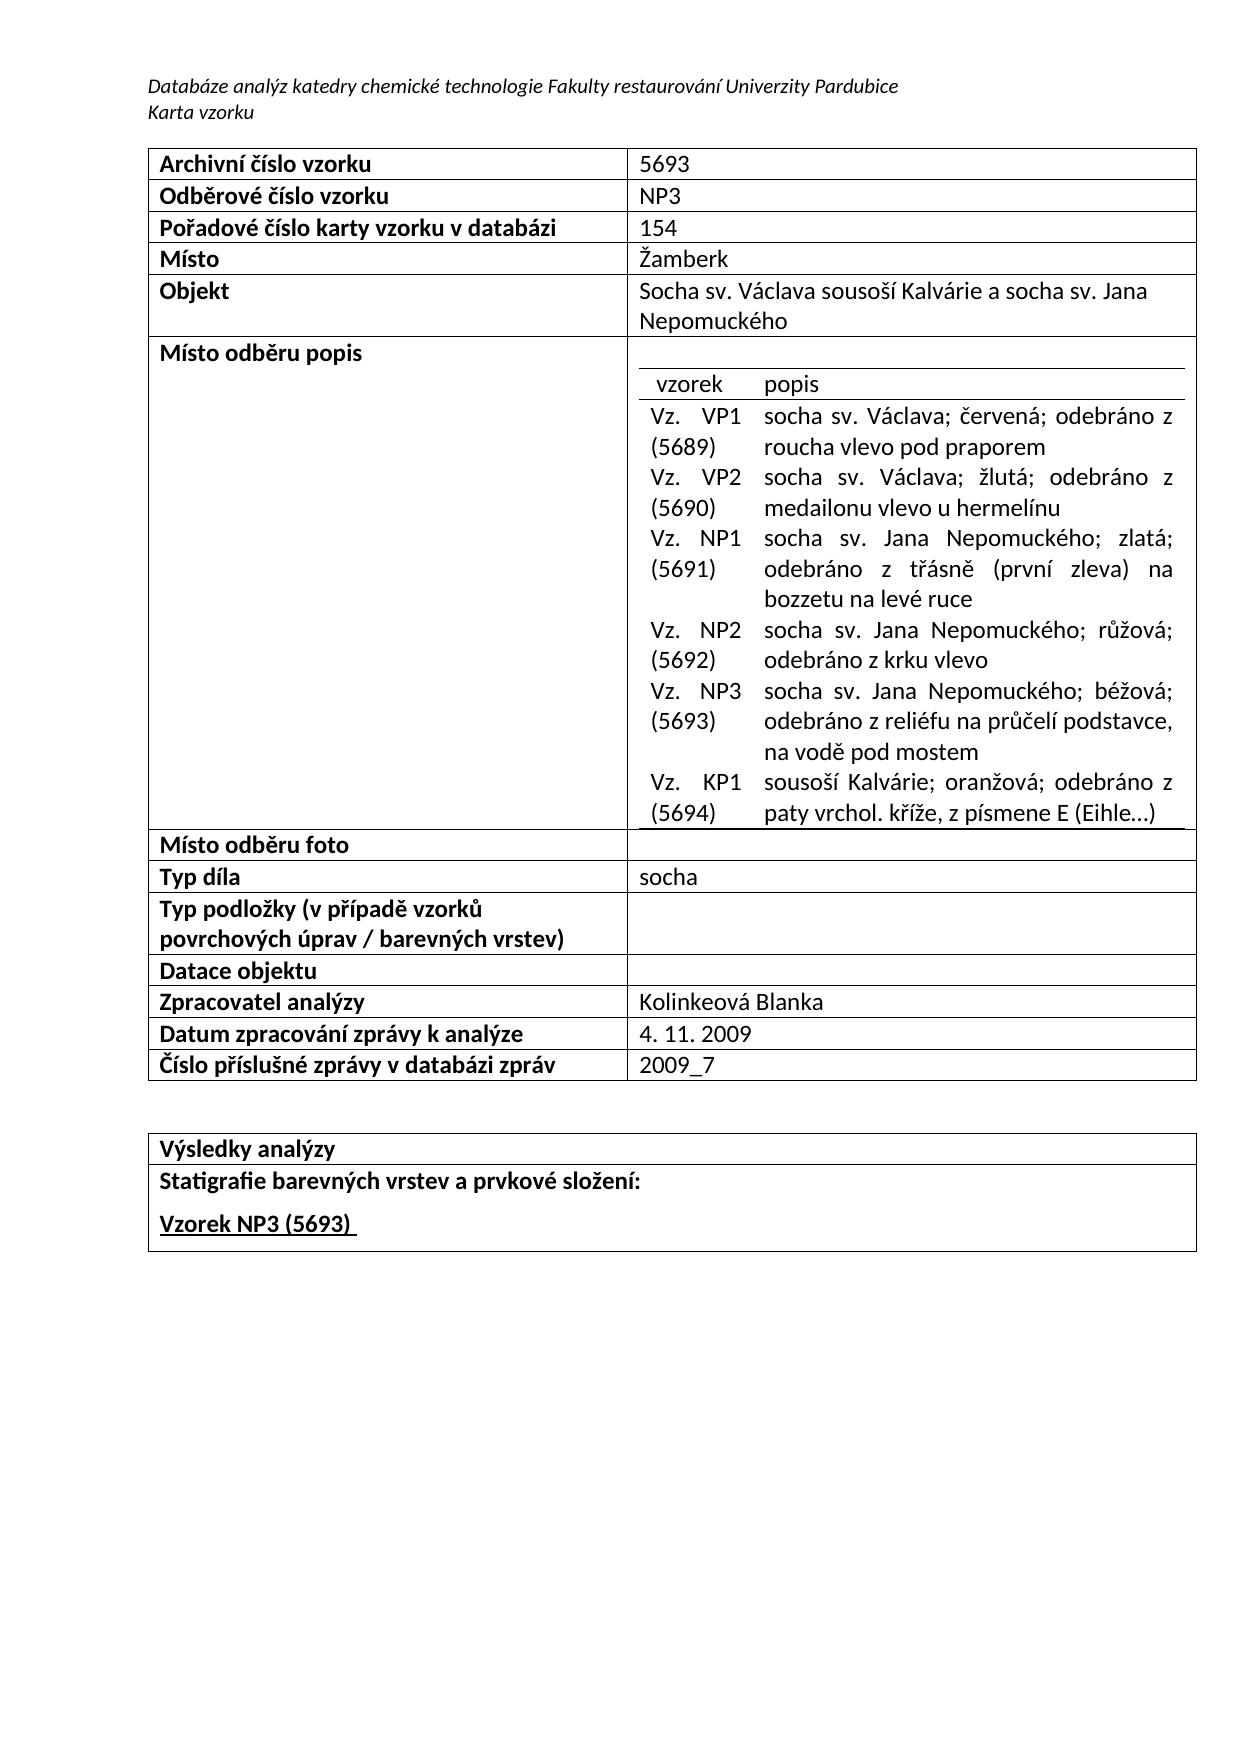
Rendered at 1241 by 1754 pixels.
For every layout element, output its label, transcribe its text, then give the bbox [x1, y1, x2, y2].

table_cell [149, 1165, 1196, 1251]
table_cell Datum zpracování zprávy k analýze [149, 1018, 627, 1048]
table_header Archivní číslo vzorku [149, 149, 627, 179]
table_cell 2009_7 [628, 1050, 1196, 1080]
table_cell Socha sv. Václava sousoší Kalvárie a socha sv. Jana Nepomuckého [628, 275, 1196, 336]
table_cell NP3 [628, 180, 1196, 211]
table_cell Místo odběru foto [149, 830, 627, 860]
table_cell [628, 893, 1196, 954]
table_cell Zpracovatel analýzy [149, 986, 627, 1017]
table_cell [628, 955, 1196, 985]
table_header Výsledky analýzy [149, 1134, 1196, 1164]
table_cell 4. 11. 2009 [628, 1018, 1196, 1048]
table_cell socha [628, 861, 1196, 892]
table_cell Pořadové číslo karty vzorku v databázi [149, 212, 627, 242]
table_cell Objekt [149, 275, 627, 336]
table_cell [628, 830, 1196, 860]
table_cell Typ podložky (v případě vzorků povrchových úprav / barevných vrstev) [149, 893, 627, 954]
table_cell [628, 337, 1196, 828]
table_cell 154 [628, 212, 1196, 242]
table_cell Kolinkeová Blanka [628, 986, 1196, 1017]
table_cell Odběrové číslo vzorku [149, 180, 627, 211]
table_header 5693 [628, 149, 1196, 179]
table_cell Místo odběru popis [149, 337, 627, 828]
table_cell Typ díla [149, 861, 627, 892]
table_cell Číslo příslušné zprávy v databázi zpráv [149, 1050, 627, 1080]
table_cell Datace objektu [149, 955, 627, 985]
table_cell Místo [149, 243, 627, 274]
table_cell Žamberk [628, 243, 1196, 274]
